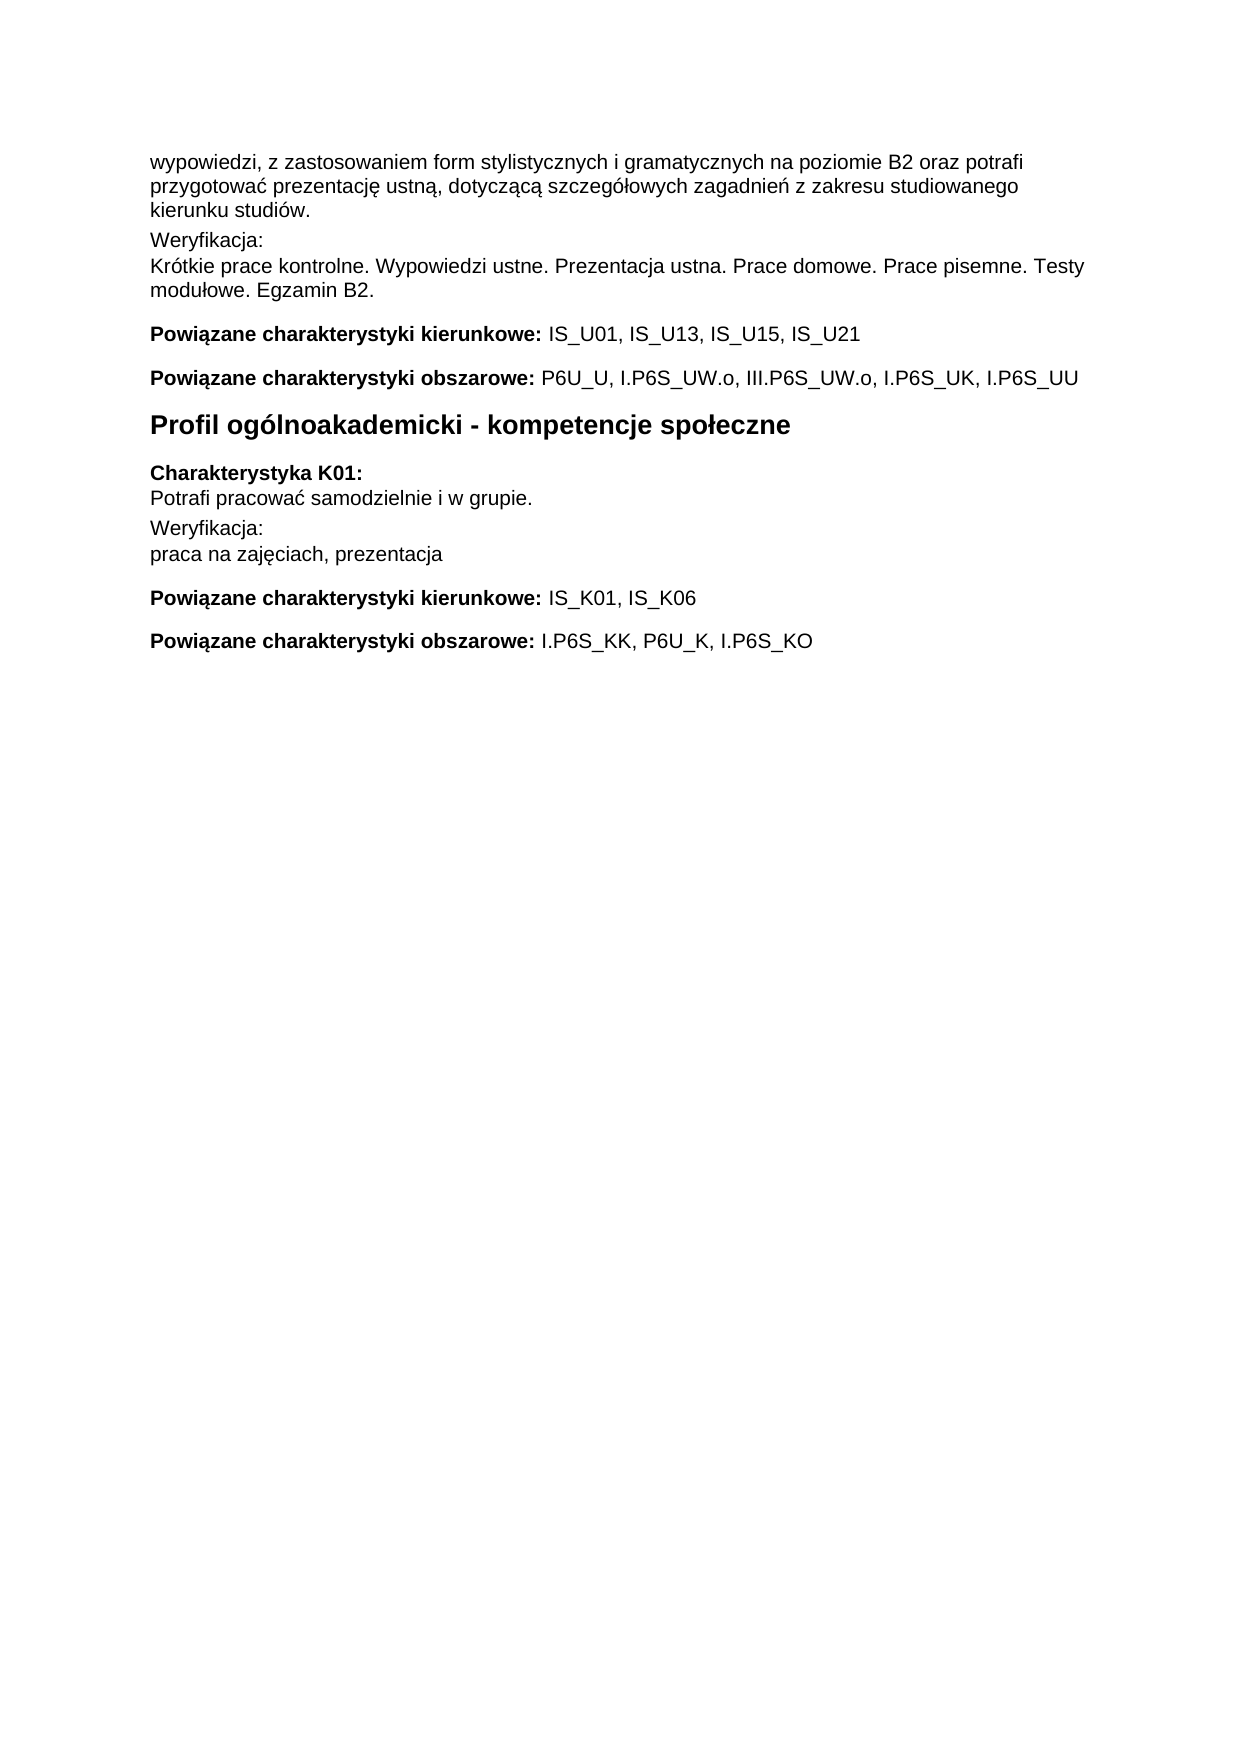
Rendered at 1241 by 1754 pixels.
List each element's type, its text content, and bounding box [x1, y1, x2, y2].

text Powiązane charakterystyki kierunkowe: IS_K01, IS_K06 [150, 585, 1090, 609]
text Powiązane charakterystyki obszarowe: I.P6S_KK, P6U_K, I.P6S_KO [150, 629, 1090, 653]
text Powiązane charakterystyki kierunkowe: IS_U01, IS_U13, IS_U15, IS_U21 [150, 322, 1090, 346]
text Weryfikacja: [150, 228, 1090, 252]
text Krótkie prace kontrolne. Wypowiedzi ustne. Prezentacja ustna. Prace domowe. Prace pisemne. Testy modułowe. Egzamin B2. [150, 254, 1090, 302]
text Powiązane charakterystyki obszarowe: P6U_U, I.P6S_UW.o, III.P6S_UW.o, I.P6S_UK, I.P6S_UU [150, 366, 1090, 389]
text Charakterystyka K01: [150, 460, 1090, 484]
text Potrafi pracować samodzielnie i w grupie. [150, 485, 1090, 509]
text Weryfikacja: [150, 516, 1090, 539]
text praca na zajęciach, prezentacja [150, 542, 1090, 566]
subtitle Profil ogólnoakademicki - kompetencje społeczne [150, 409, 1090, 441]
